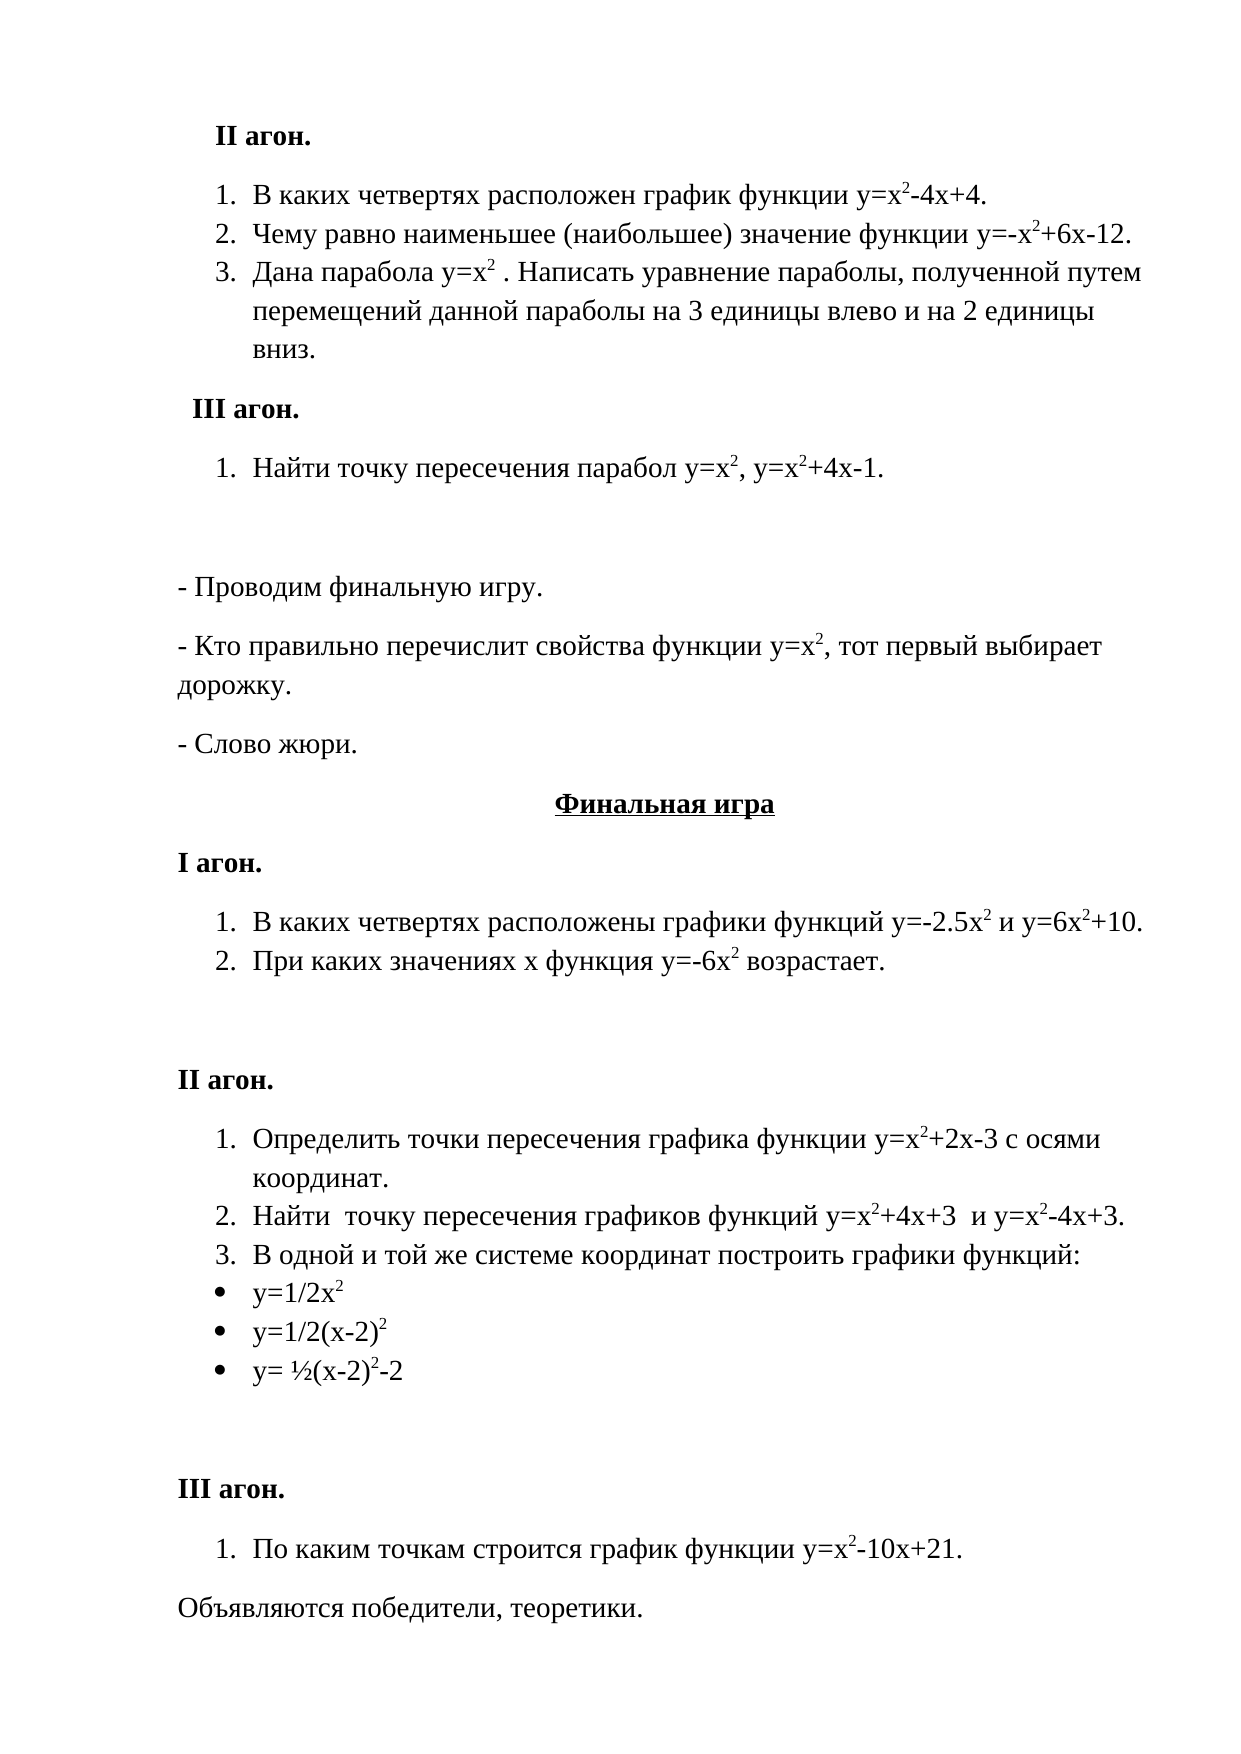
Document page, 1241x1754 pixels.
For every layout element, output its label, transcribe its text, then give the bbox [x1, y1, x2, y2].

text III агон. [177, 1472, 1152, 1505]
text Финальная игра [177, 786, 1152, 819]
text III агон. [177, 391, 1152, 424]
text Объявляются победители, теоретики. [177, 1590, 1152, 1624]
list y=1/2x2 [215, 1275, 1152, 1309]
text - Кто правильно перечислит свойства функции y=x2, тот первый выбирает дорожку. [177, 628, 1152, 701]
list Найти точку пересечения графиков функций y=x2+4x+3 и y=x2-4x+3. [215, 1198, 1152, 1232]
list В каких четвертях расположены графики функций y=-2.5x2 и y=6x2+10. [215, 904, 1152, 938]
list y= ½(x-2)2-2 [215, 1353, 1152, 1386]
list Определить точки пересечения графика функции y=x2+2x-3 с осями координат. [215, 1121, 1152, 1193]
text - Слово жюри. [177, 726, 1152, 760]
text II агон. [215, 118, 1152, 152]
list В одной и той же системе координат построить графики функций: [215, 1237, 1152, 1270]
list При каких значениях х функция y=-6x2 возрастает. [215, 943, 1152, 977]
list Дана парабола y=x2 . Написать уравнение параболы, полученной путем перемещений данной параболы на 3 единицы влево и на 2 единицы вниз. [215, 254, 1152, 365]
list Найти точку пересечения парабол y=x2, y=x2+4x-1. [215, 450, 1152, 484]
list В каких четвертях расположен график функции y=x2-4x+4. [215, 177, 1152, 211]
text I агон. [177, 845, 1152, 879]
list По каким точкам строится график функции y=x2-10x+21. [215, 1531, 1152, 1564]
list y=1/2(x-2)2 [215, 1314, 1152, 1348]
list Чему равно наименьшее (наибольшее) значение функции y=-x2+6x-12. [215, 216, 1152, 249]
text - Проводим финальную игру. [177, 569, 1152, 603]
text II агон. [177, 1062, 1152, 1095]
